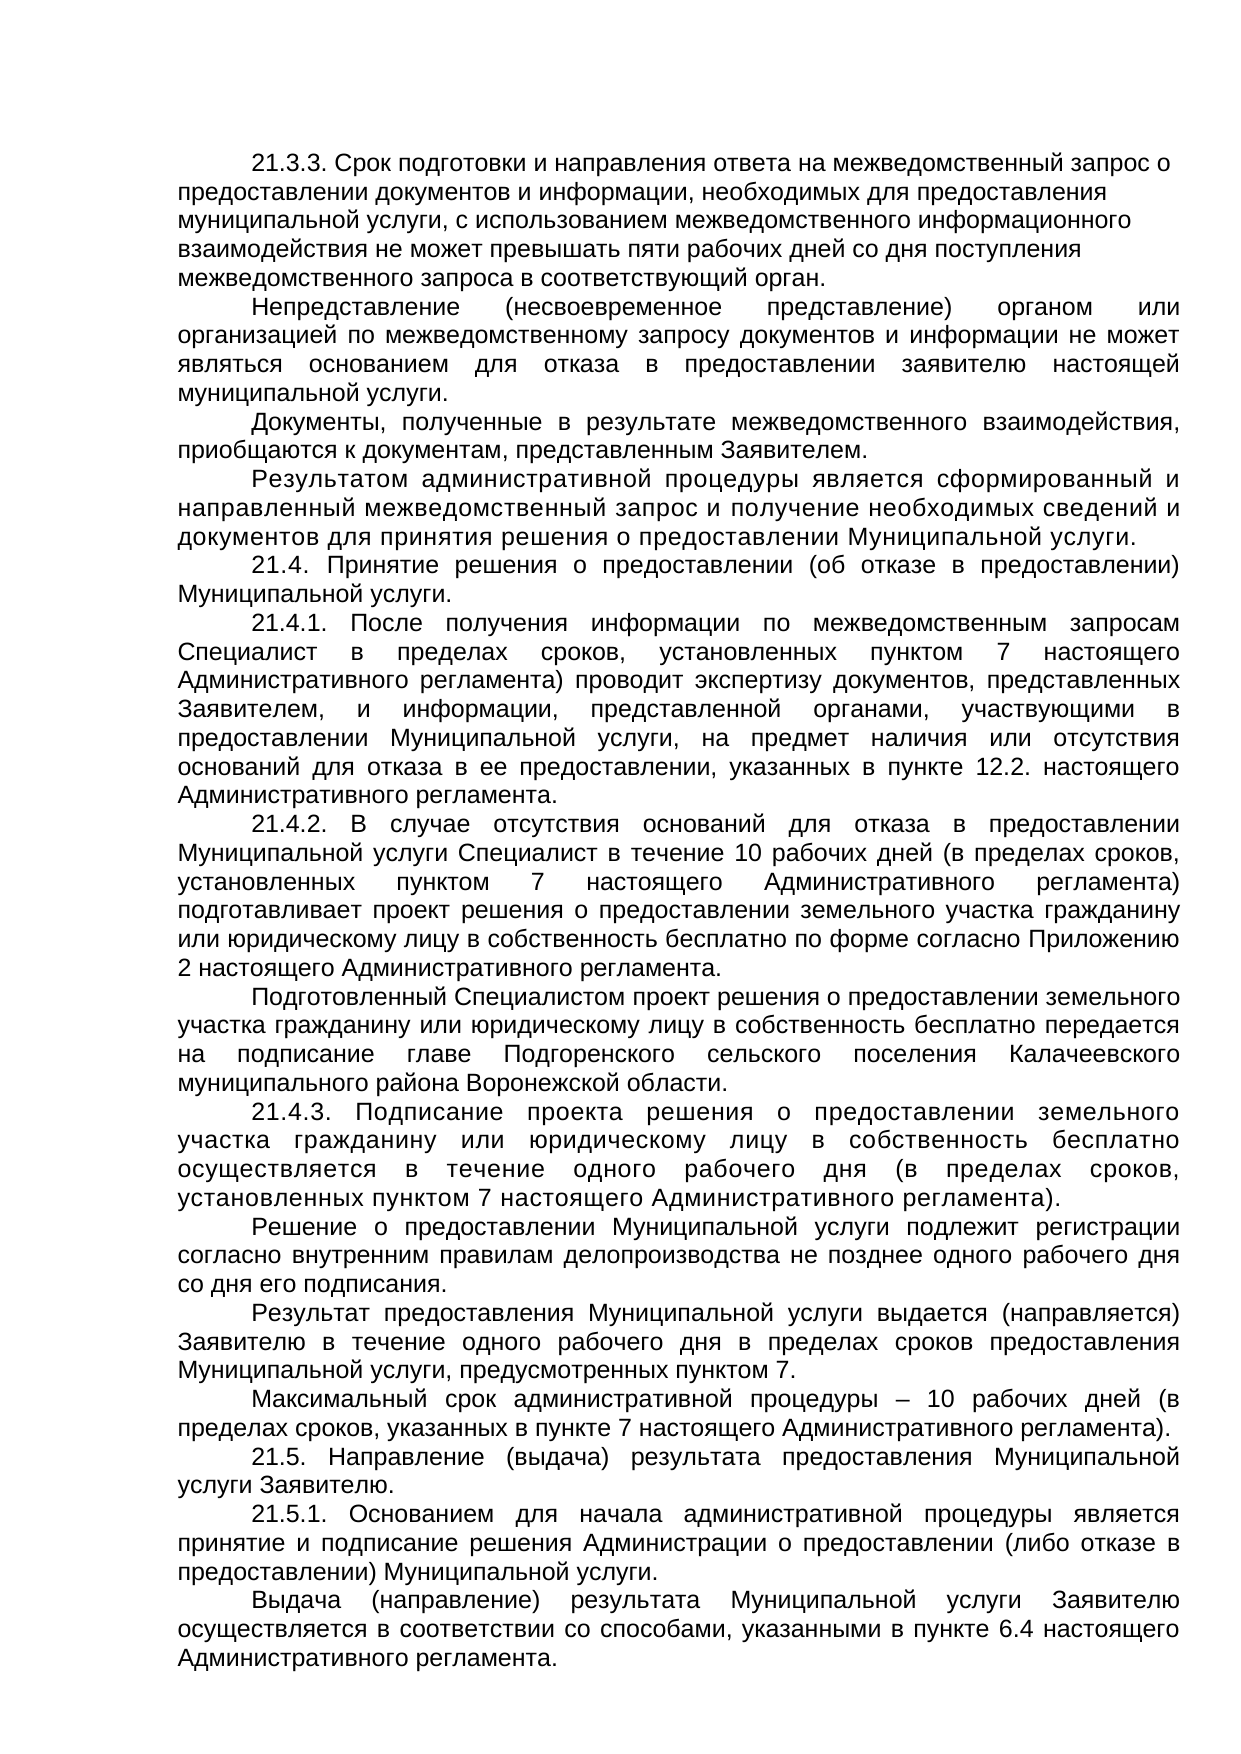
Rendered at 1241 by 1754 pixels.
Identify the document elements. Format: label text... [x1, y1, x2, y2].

text Непредставление (несвоевременное представление) органом или организацией по межведомственному запросу документов и информации не может являться основанием для отказа в предоставлении заявителю настоящей муниципальной услуги. [177, 291, 1181, 406]
text Документы, полученные в результате межведомственного взаимодействия, приобщаются к документам, представленным Заявителем. [177, 406, 1181, 464]
text Выдача (направление) результата Муниципальной услуги Заявителю осуществляется в соответствии со способами, указанными в пункте 6.4 настоящего Административного регламента. [177, 1585, 1181, 1671]
text 21.4.2. В случае отсутствия оснований для отказа в предоставлении Муниципальной услуги Специалист в течение 10 рабочих дней (в пределах сроков, установленных пунктом 7 настоящего Административного регламента) подготавливает проект решения о предоставлении земельного участка гражданину или юридическому лицу в собственность бесплатно по форме согласно Приложению 2 настоящего Административного регламента. [177, 809, 1181, 981]
text Результат предоставления Муниципальной услуги выдается (направляется) Заявителю в течение одного рабочего дня в пределах сроков предоставления Муниципальной услуги, предусмотренных пунктом 7. [177, 1298, 1181, 1384]
text 21.5. Направление (выдача) результата предоставления Муниципальной услуги Заявителю. [177, 1441, 1181, 1499]
text 21.3.3. Срок подготовки и направления ответа на межведомственный запрос о предоставлении документов и информации, необходимых для предоставления муниципальной услуги, с использованием межведомственного информационного взаимодействия не может превышать пяти рабочих дней со дня поступления межведомственного запроса в соответствующий орган. [177, 148, 1181, 291]
text 21.5.1. Основанием для начала административной процедуры является принятие и подписание решения Администрации о предоставлении (либо отказе в предоставлении) Муниципальной услуги. [177, 1499, 1181, 1585]
text Подготовленный Специалистом проект решения о предоставлении земельного участка гражданину или юридическому лицу в собственность бесплатно передается на подписание главе Подгоренского сельского поселения Калачеевского муниципального района Воронежской области. [177, 981, 1181, 1096]
text 21.4.3. Подписание проекта решения о предоставлении земельного участка гражданину или юридическому лицу в собственность бесплатно осуществляется в течение одного рабочего дня (в пределах сроков, установленных пунктом 7 настоящего Административного регламента). [177, 1096, 1181, 1211]
text Результатом административной процедуры является сформированный и направленный межведомственный запрос и получение необходимых сведений и документов для принятия решения о предоставлении Муниципальной услуги. [177, 464, 1181, 550]
text 21.4.1. После получения информации по межведомственным запросам Специалист в пределах сроков, установленных пунктом 7 настоящего Административного регламента) проводит экспертизу документов, представленных Заявителем, и информации, представленной органами, участвующими в предоставлении Муниципальной услуги, на предмет наличия или отсутствия оснований для отказа в ее предоставлении, указанных в пункте 12.2. настоящего Административного регламента. [177, 608, 1181, 809]
text 21.4. Принятие решения о предоставлении (об отказе в предоставлении) Муниципальной услуги. [177, 550, 1181, 608]
text Решение о предоставлении Муниципальной услуги подлежит регистрации согласно внутренним правилам делопроизводства не позднее одного рабочего дня со дня его подписания. [177, 1211, 1181, 1298]
text Максимальный срок административной процедуры – 10 рабочих дней (в пределах сроков, указанных в пункте 7 настоящего Административного регламента). [177, 1384, 1181, 1441]
